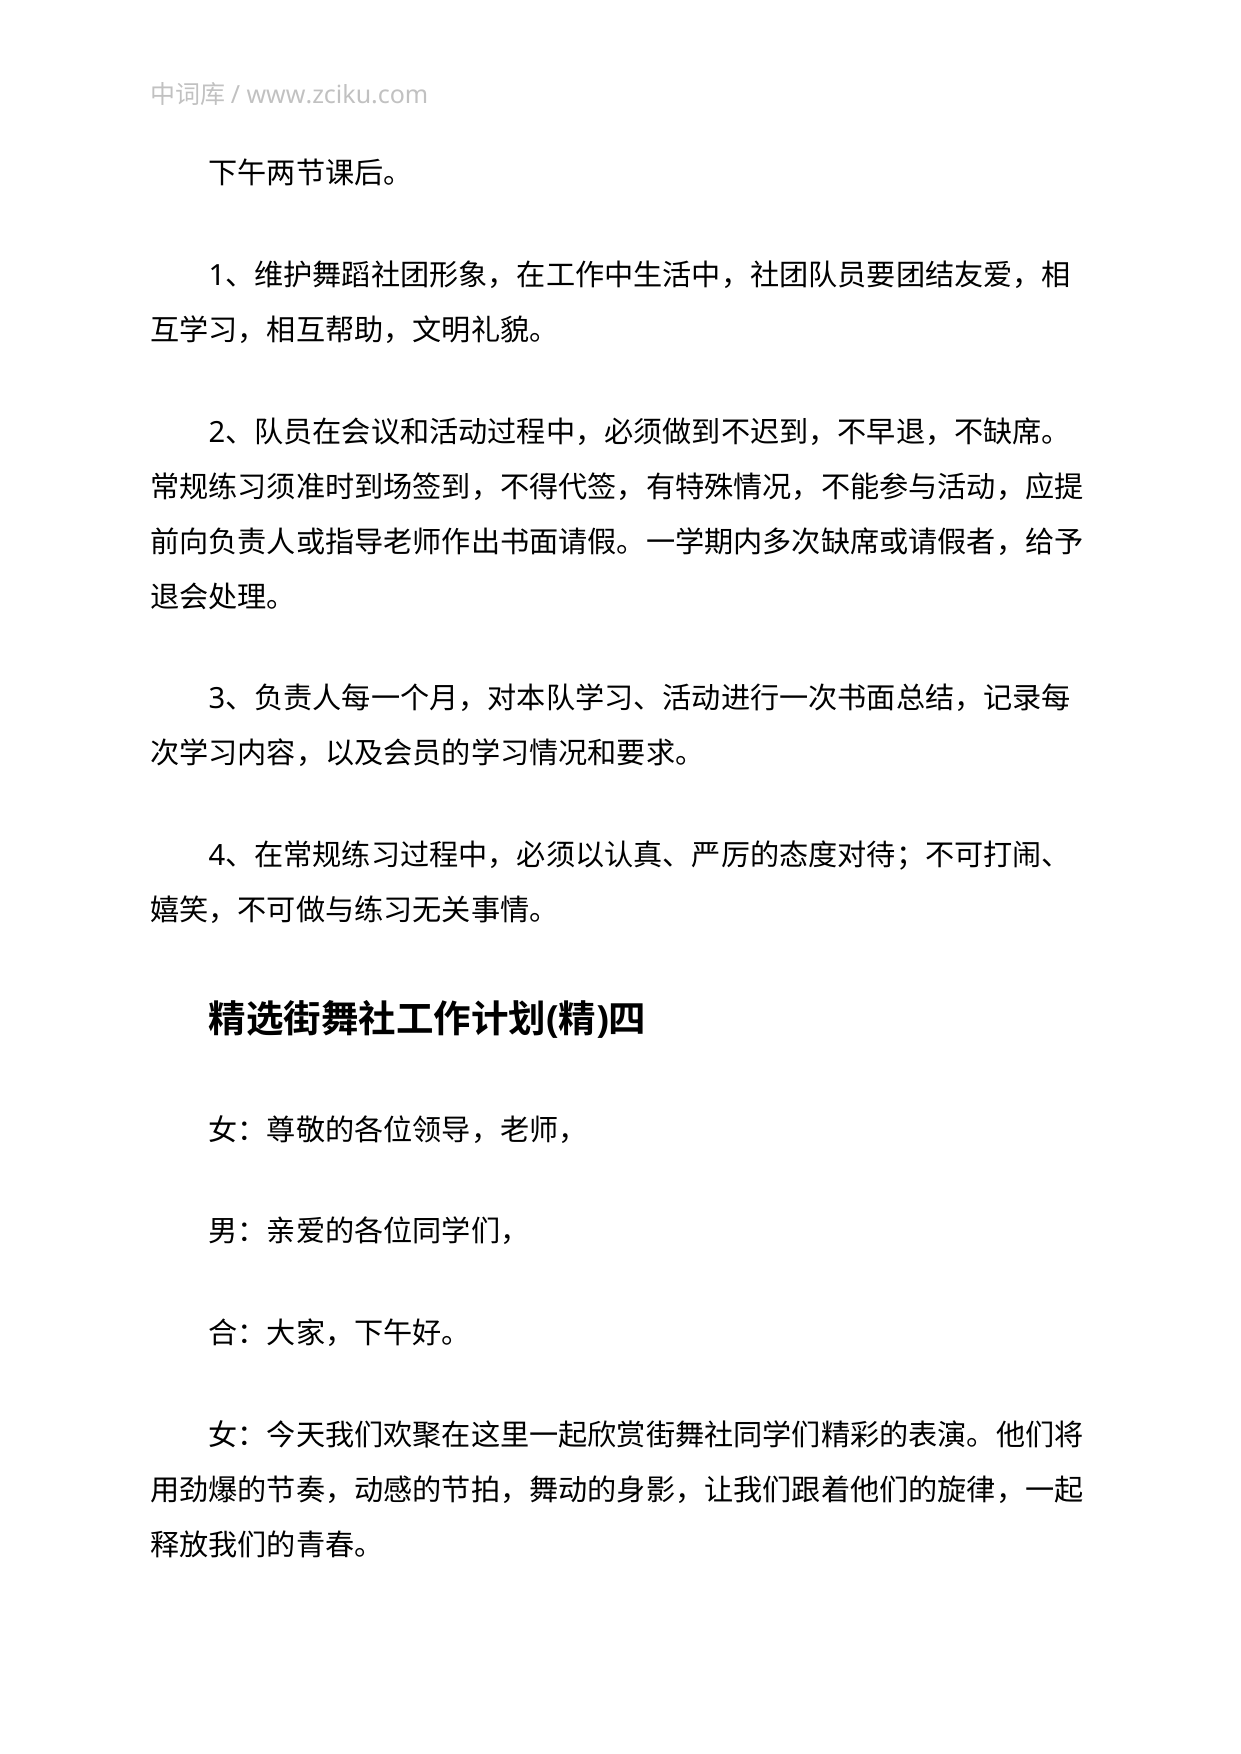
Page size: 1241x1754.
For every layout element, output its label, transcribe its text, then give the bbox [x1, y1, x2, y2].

text 女：今天我们欢聚在这里一起欣赏街舞社同学们精彩的表演。他们将用劲爆的节奏，动感的节拍，舞动的身影，让我们跟着他们的旋律，一起释放我们的青春。 [150, 1412, 1090, 1564]
text 4、在常规练习过程中，必须以认真、严厉的态度对待；不可打闹、嬉笑，不可做与练习无关事情。 [150, 832, 1090, 929]
text 2、队员在会议和活动过程中，必须做到不迟到，不早退，不缺席。常规练习须准时到场签到，不得代签，有特殊情况，不能参与活动，应提前向负责人或指导老师作出书面请假。一学期内多次缺席或请假者，给予退会处理。 [150, 408, 1090, 616]
text 合：大家，下午好。 [150, 1310, 1090, 1352]
text 精选街舞社工作计划(精)四 [150, 989, 1090, 1043]
text 1、维护舞蹈社团形象，在工作中生活中，社团队员要团结友爱，相互学习，相互帮助，文明礼貌。 [150, 252, 1090, 349]
text 下午两节课后。 [150, 150, 1090, 192]
text 男：亲爱的各位同学们， [150, 1208, 1090, 1250]
text 女：尊敬的各位领导，老师， [150, 1106, 1090, 1148]
text 3、负责人每一个月，对本队学习、活动进行一次书面总结，记录每次学习内容，以及会员的学习情况和要求。 [150, 675, 1090, 772]
